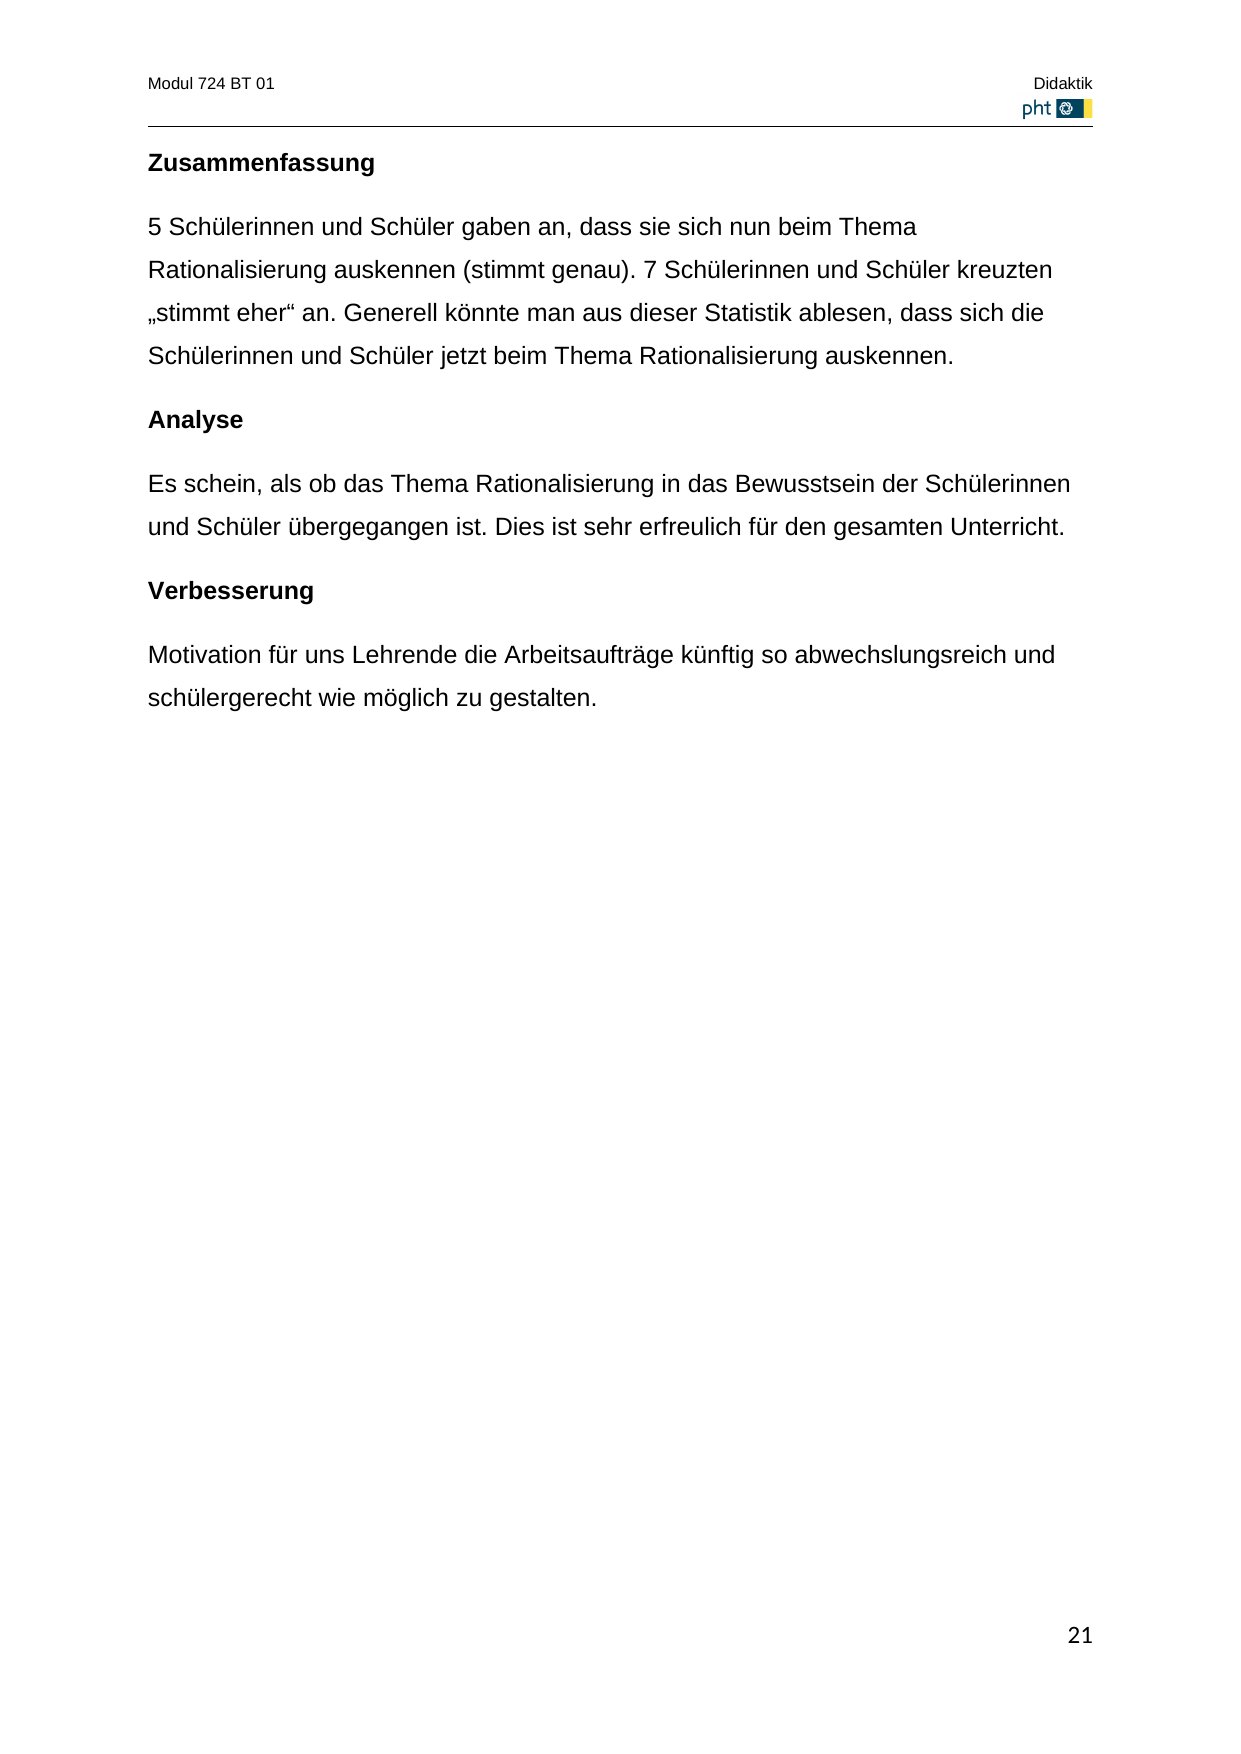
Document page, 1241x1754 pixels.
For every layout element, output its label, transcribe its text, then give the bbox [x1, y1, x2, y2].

text Analyse [148, 405, 1093, 434]
picture [1014, 92, 1093, 121]
text Verbesserung [148, 576, 1093, 605]
text 5 Schülerinnen und Schüler gaben an, dass sie sich nun beim Thema Rationalisierung auskennen (stimmt genau). 7 Schülerinnen und Schüler kreuzten „stimmt eher“ an. Generell könnte man aus dieser Statistik ablesen, dass sich die Schülerinnen und Schüler jetzt beim Thema Rationalisierung auskennen. [148, 212, 1093, 370]
text Es schein, als ob das Thema Rationalisierung in das Bewusstsein der Schülerinnen und Schüler übergegangen ist. Dies ist sehr erfreulich für den gesamten Unterricht. [148, 469, 1093, 541]
text Zusammenfassung [148, 148, 1093, 176]
text Motivation für uns Lehrende die Arbeitsaufträge künftig so abwechslungsreich und schülergerecht wie möglich zu gestalten. [148, 640, 1093, 712]
